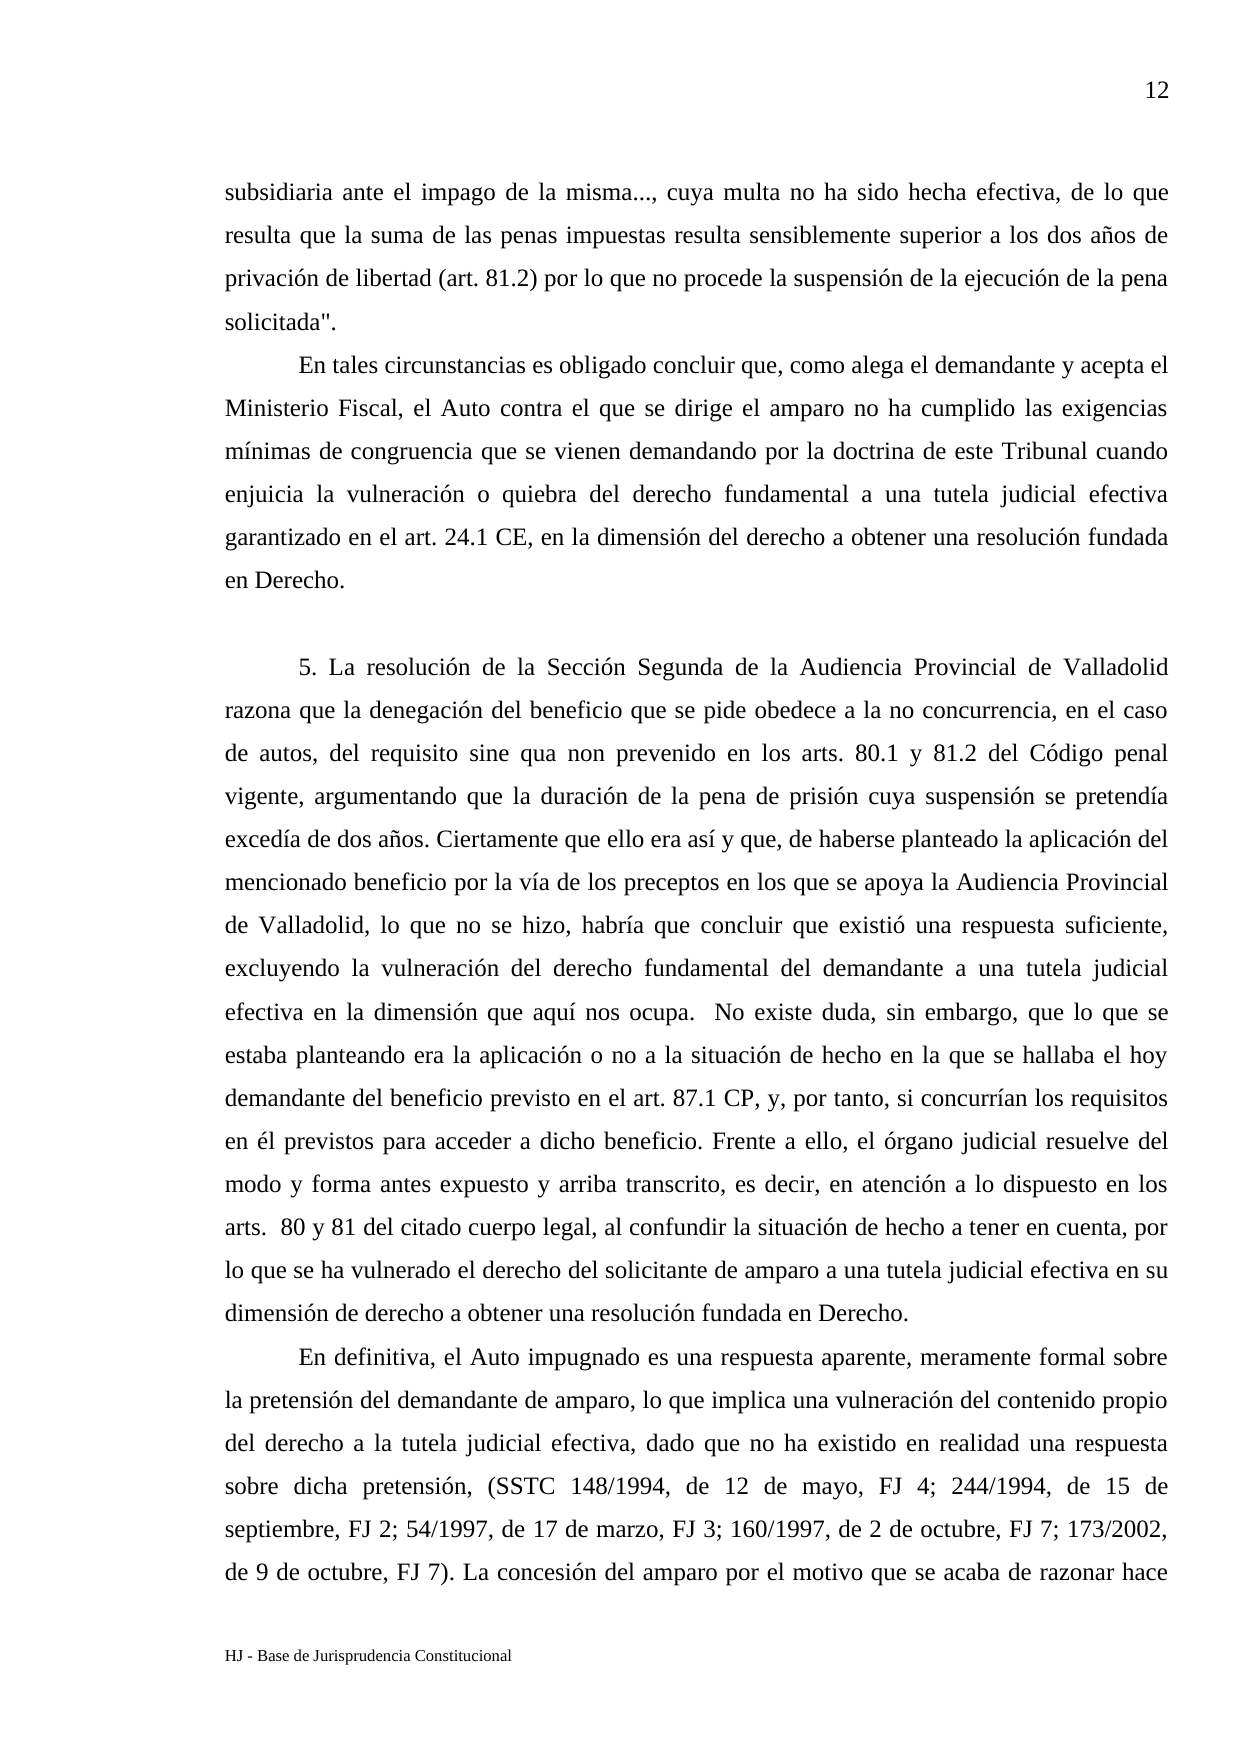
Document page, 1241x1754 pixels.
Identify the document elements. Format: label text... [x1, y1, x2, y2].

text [224, 1342, 1169, 1586]
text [224, 177, 1169, 335]
text En tales circunstancias es obligado concluir que, como alega el demandante y acepta el Ministerio Fiscal, el Auto contra el que se dirige el amparo no ha cumplido las exigencias mínimas de congruencia que se vienen demandando por la doctrina de este Tribunal cuando enjuicia la vulneración o quiebra del derecho fundamental a una tutela judicial efectiva garantizado en el art. 24.1 CE, en la dimensión del derecho a obtener una resolución fundada en Derecho. [224, 350, 1169, 594]
text 5. La resolución de la Sección Segunda de la Audiencia Provincial de Valladolid razona que la denegación del beneficio que se pide obedece a la no concurrencia, en el caso de autos, del requisito sine qua non prevenido en los arts. 80.1 y 81.2 del Código penal vigente, argumentando que la duración de la pena de prisión cuya suspensión se pretendía excedía de dos años. Ciertamente que ello era así y que, de haberse planteado la aplicación del mencionado beneficio por la vía de los preceptos en los que se apoya la Audiencia Provincial de Valladolid, lo que no se hizo, habría que concluir que existió una respuesta suficiente, excluyendo la vulneración del derecho fundamental del demandante a una tutela judicial efectiva en la dimensión que aquí nos ocupa. No existe duda, sin embargo, que lo que se estaba planteando era la aplicación o no a la situación de hecho en la que se hallaba el hoy demandante del beneficio previsto en el art. 87.1 CP, y, por tanto, si concurrían los requisitos en él previstos para acceder a dicho beneficio. Frente a ello, el órgano judicial resuelve del modo y forma antes expuesto y arriba transcrito, es decir, en atención a lo dispuesto en los arts. 80 y 81 del citado cuerpo legal, al confundir la situación de hecho a tener en cuenta, por lo que se ha vulnerado el derecho del solicitante de amparo a una tutela judicial efectiva en su dimensión de derecho a obtener una resolución fundada en Derecho. [224, 652, 1169, 1327]
